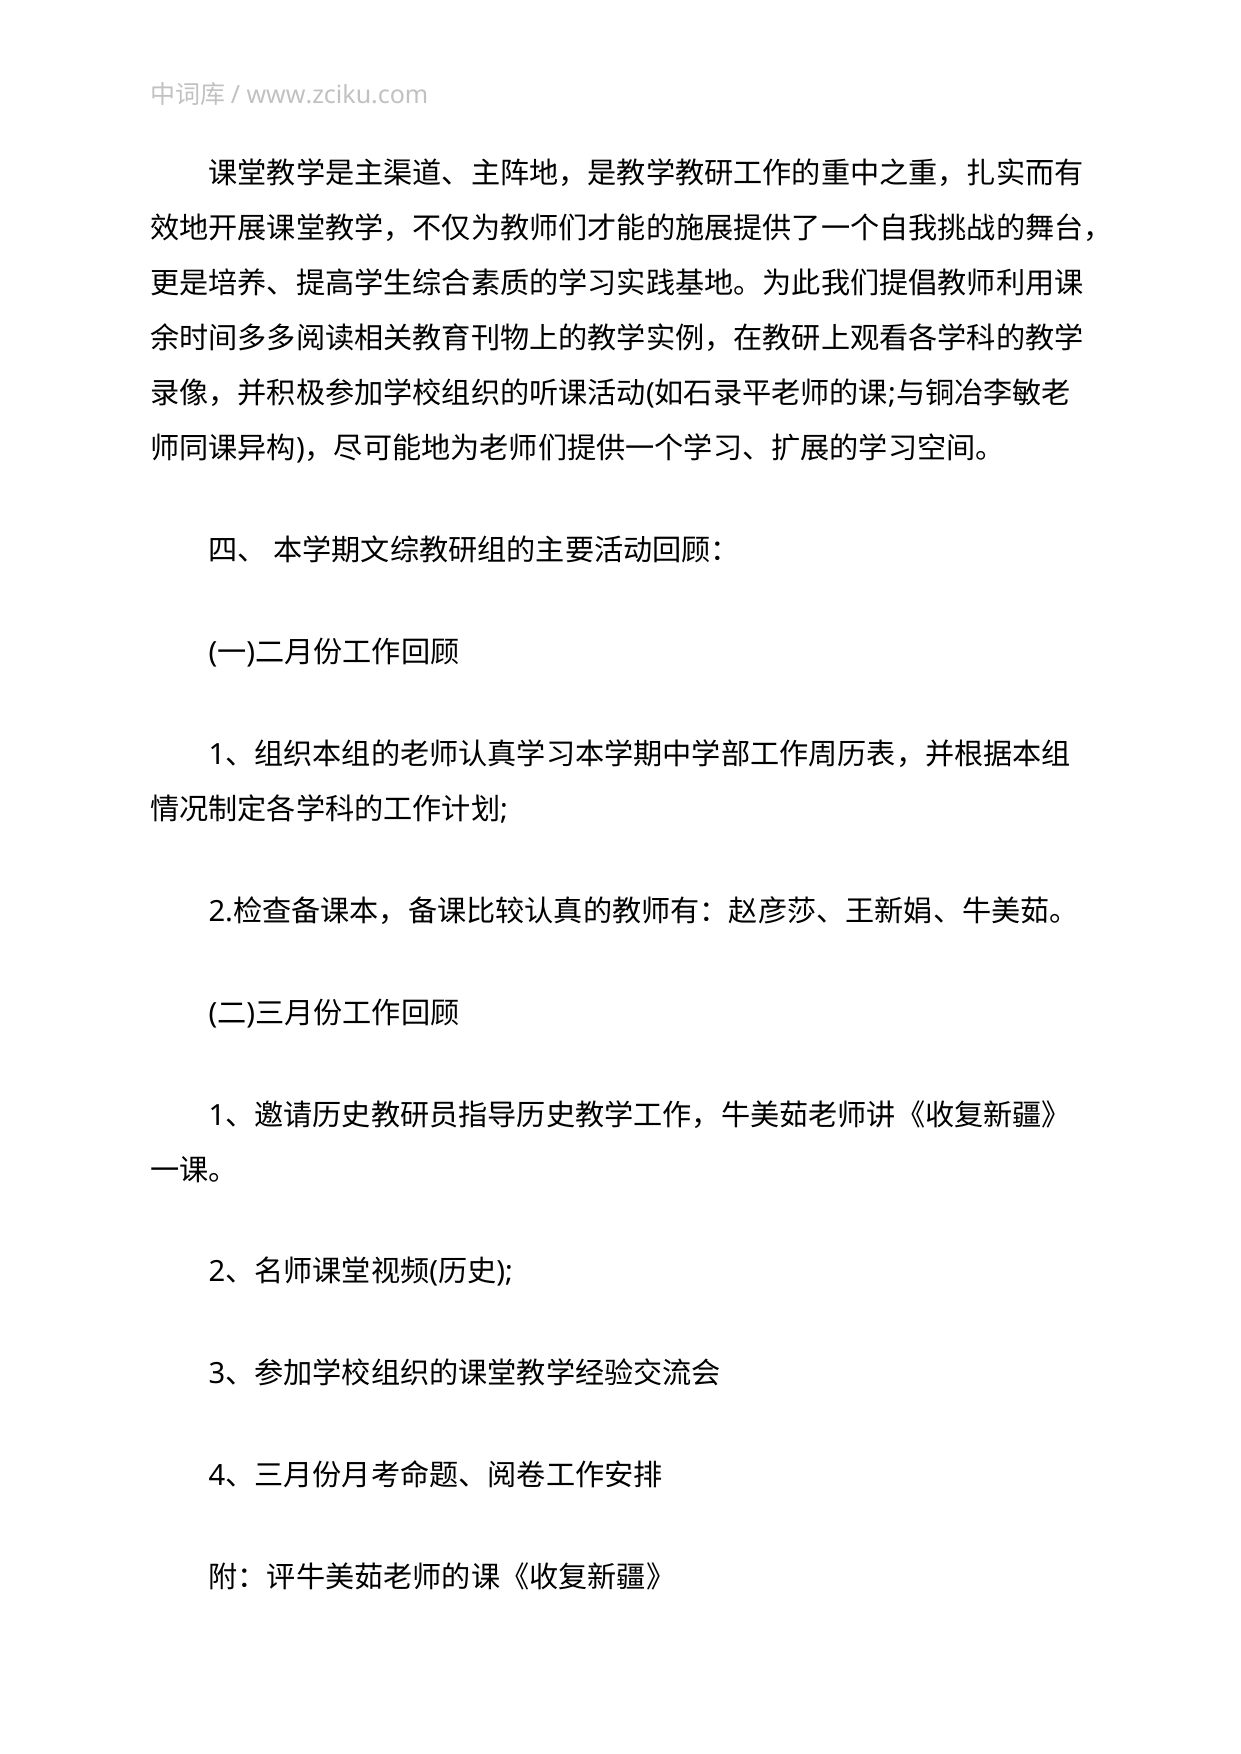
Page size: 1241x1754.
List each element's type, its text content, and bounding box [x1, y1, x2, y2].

text 1、邀请历史教研员指导历史教学工作，牛美茹老师讲《收复新疆》一课。 [150, 1091, 1090, 1188]
text 4、三月份月考命题、阅卷工作安排 [150, 1452, 1090, 1494]
text 课堂教学是主渠道、主阵地，是教学教研工作的重中之重，扎实而有效地开展课堂教学，不仅为教师们才能的施展提供了一个自我挑战的舞台，更是培养、提高学生综合素质的学习实践基地。为此我们提倡教师利用课余时间多多阅读相关教育刊物上的教学实例，在教研上观看各学科的教学录像，并积极参加学校组织的听课活动(如石录平老师的课;与铜冶李敏老师同课异构)，尽可能地为老师们提供一个学习、扩展的学习空间。 [150, 150, 1090, 467]
text 附：评牛美茹老师的课《收复新疆》 [150, 1554, 1090, 1596]
text 2.检查备课本，备课比较认真的教师有：赵彦莎、王新娟、牛美茹。 [150, 887, 1090, 930]
text 1、组织本组的老师认真学习本学期中学部工作周历表，并根据本组情况制定各学科的工作计划; [150, 730, 1090, 828]
text (一)二月份工作回顾 [150, 628, 1090, 671]
text 3、参加学校组织的课堂教学经验交流会 [150, 1350, 1090, 1392]
text 2、名师课堂视频(历史); [150, 1248, 1090, 1290]
text 四、 本学期文综教研组的主要活动回顾： [150, 527, 1090, 569]
text (二)三月份工作回顾 [150, 989, 1090, 1032]
